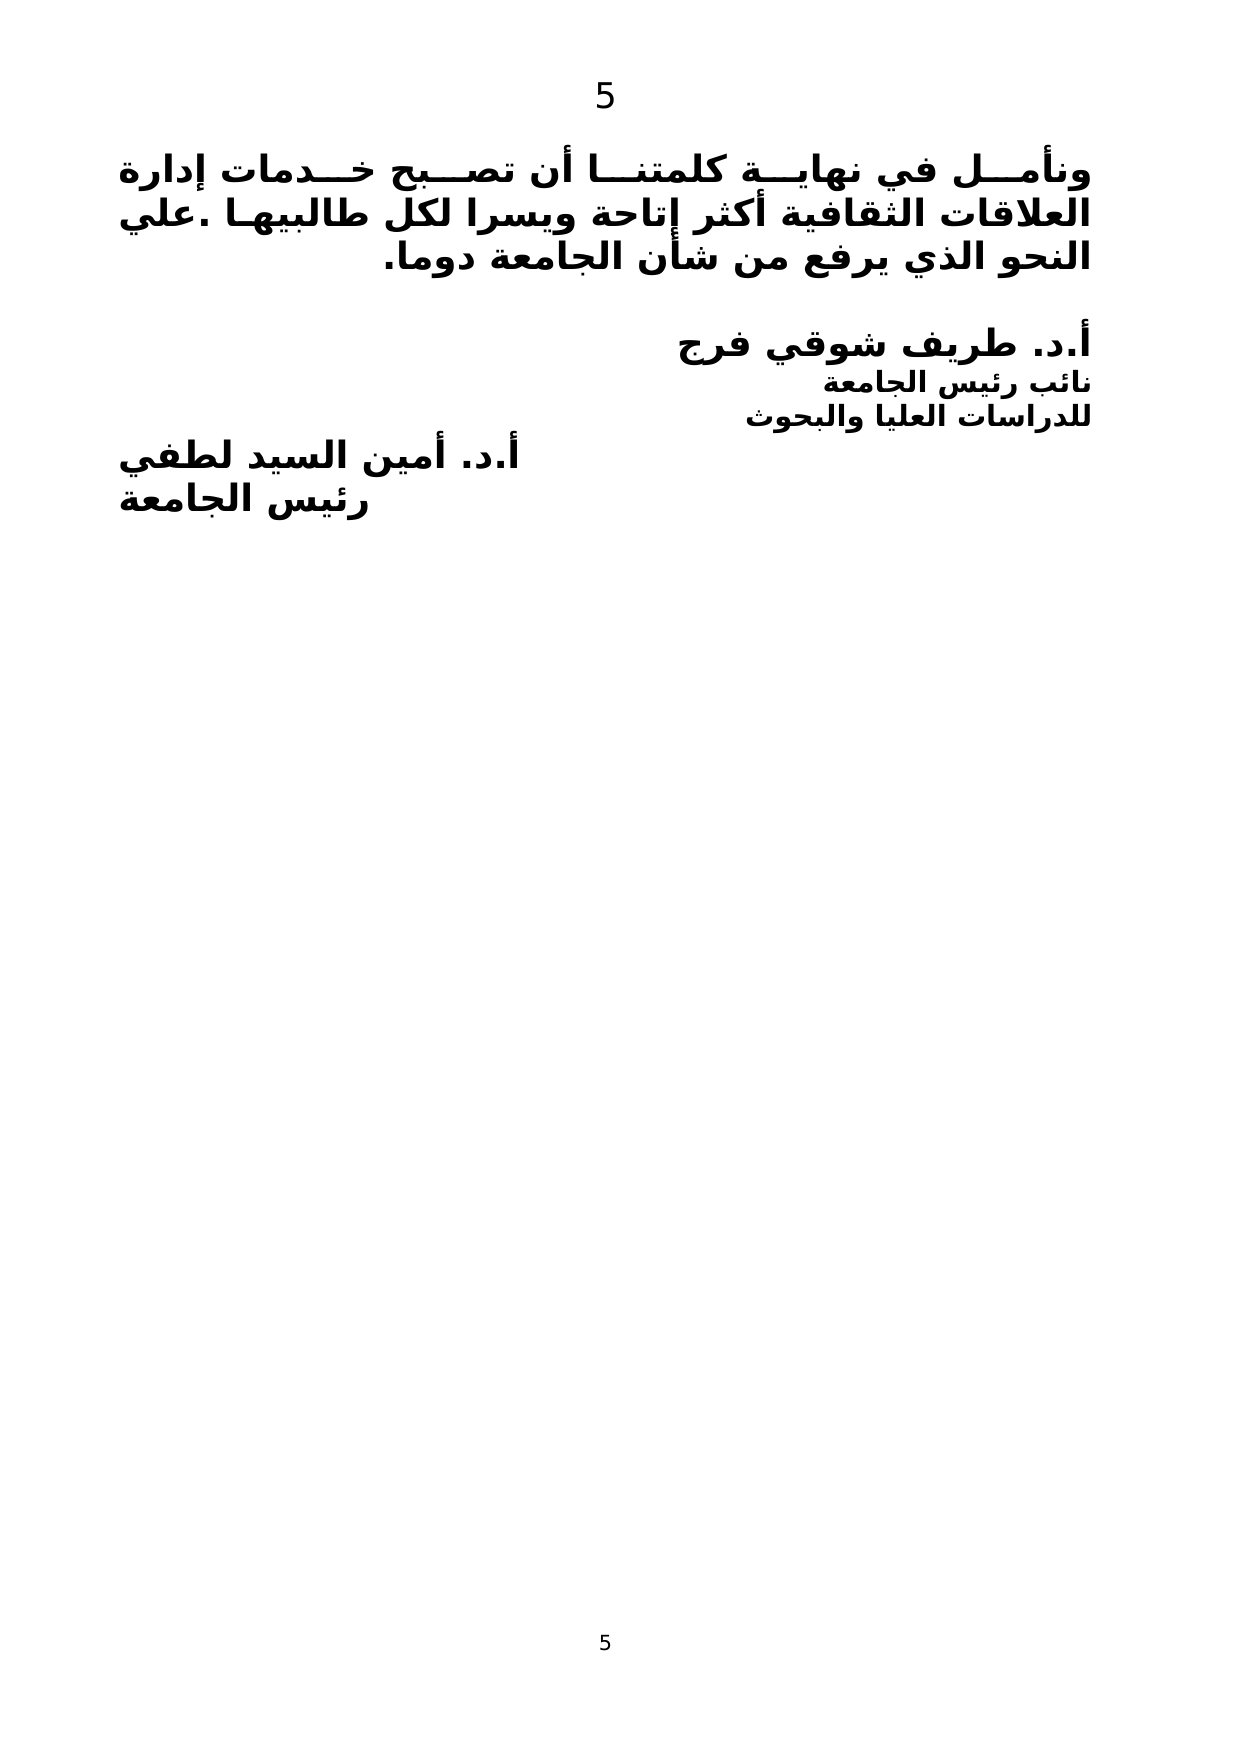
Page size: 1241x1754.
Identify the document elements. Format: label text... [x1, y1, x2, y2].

text ونأمل في نهاية كلمتنا أن تصبح خدمات إدارة العلاقات الثقافية أكثر إتاحة ويسرا لكل طالبيها .علي النحو الذي يرفع من شأن الجامعة دوما. [118, 148, 1092, 279]
text نائب رئيس الجامعة [118, 365, 1092, 399]
text رئيس الجامعة [118, 477, 1092, 521]
text للدراسات العليا والبحوث [118, 399, 1092, 433]
text أ.د. طريف شوقي فرج [118, 322, 1092, 365]
text أ.د. أمين السيد لطفي [118, 433, 1092, 477]
